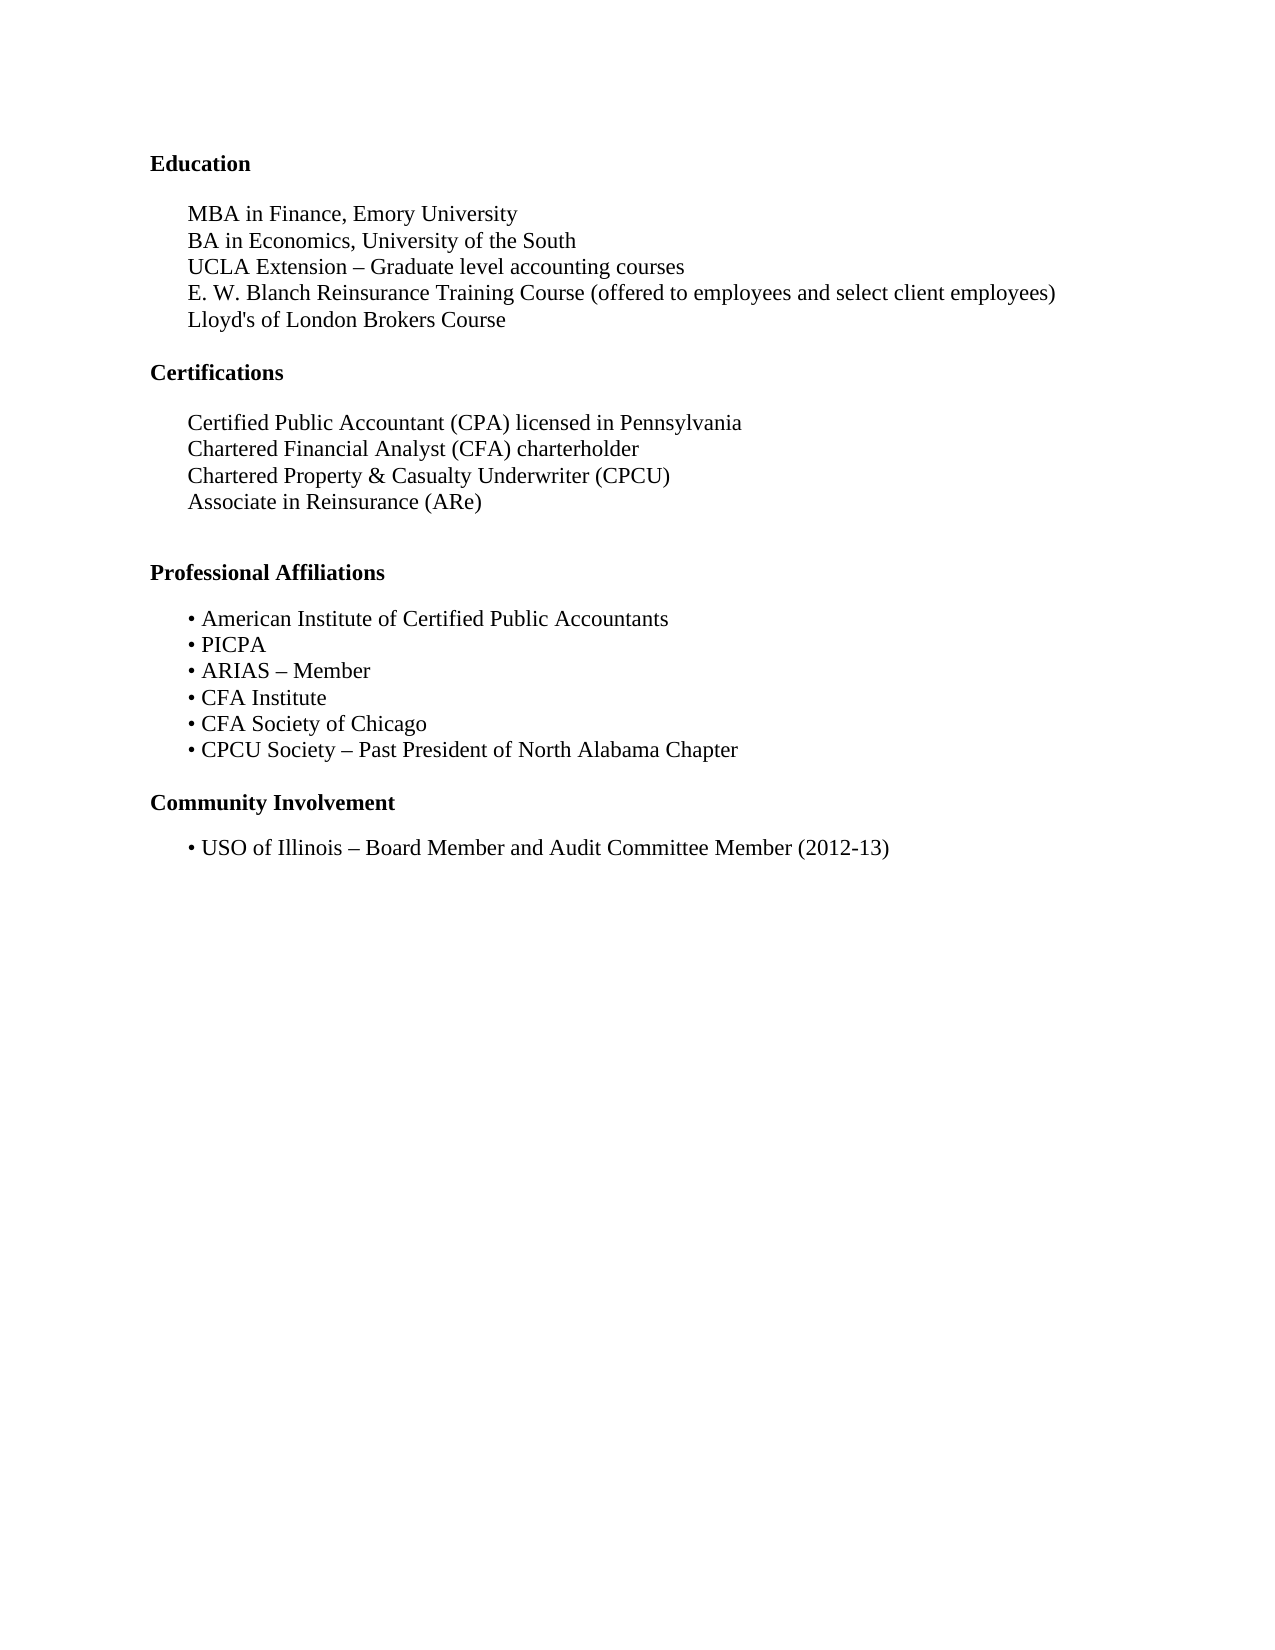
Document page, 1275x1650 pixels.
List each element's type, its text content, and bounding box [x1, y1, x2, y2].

text • ARIAS – Member [150, 657, 1125, 684]
text • CFA Society of Chicago [150, 710, 1125, 736]
text Associate in Reinsurance (ARe) [150, 488, 1125, 514]
text Chartered Property & Casualty Underwriter (CPCU) [150, 462, 1125, 488]
text Community Involvement [150, 789, 1125, 815]
text Chartered Financial Analyst (CFA) charterholder [150, 435, 1125, 462]
text • CPCU Society – Past President of North Alabama Chapter [150, 736, 1125, 763]
subtitle Education [150, 150, 1125, 176]
text • USO of Illinois – Board Member and Audit Committee Member (2012-13) [150, 834, 1125, 861]
text MBA in Finance, Emory University [150, 200, 1125, 227]
text Certified Public Accountant (CPA) licensed in Pennsylvania [150, 409, 1125, 435]
text • CFA Institute [150, 684, 1125, 710]
text Professional Affiliations [150, 559, 1125, 586]
text Lloyd's of London Brokers Course [150, 306, 1125, 332]
text UCLA Extension – Graduate level accounting courses [150, 253, 1125, 279]
text • PICPA [150, 631, 1125, 657]
subtitle Certifications [150, 358, 1125, 385]
text E. W. Blanch Reinsurance Training Course (offered to employees and select client employees) [150, 279, 1125, 306]
text BA in Economics, University of the South [150, 227, 1125, 253]
text • American Institute of Certified Public Accountants [150, 604, 1125, 631]
